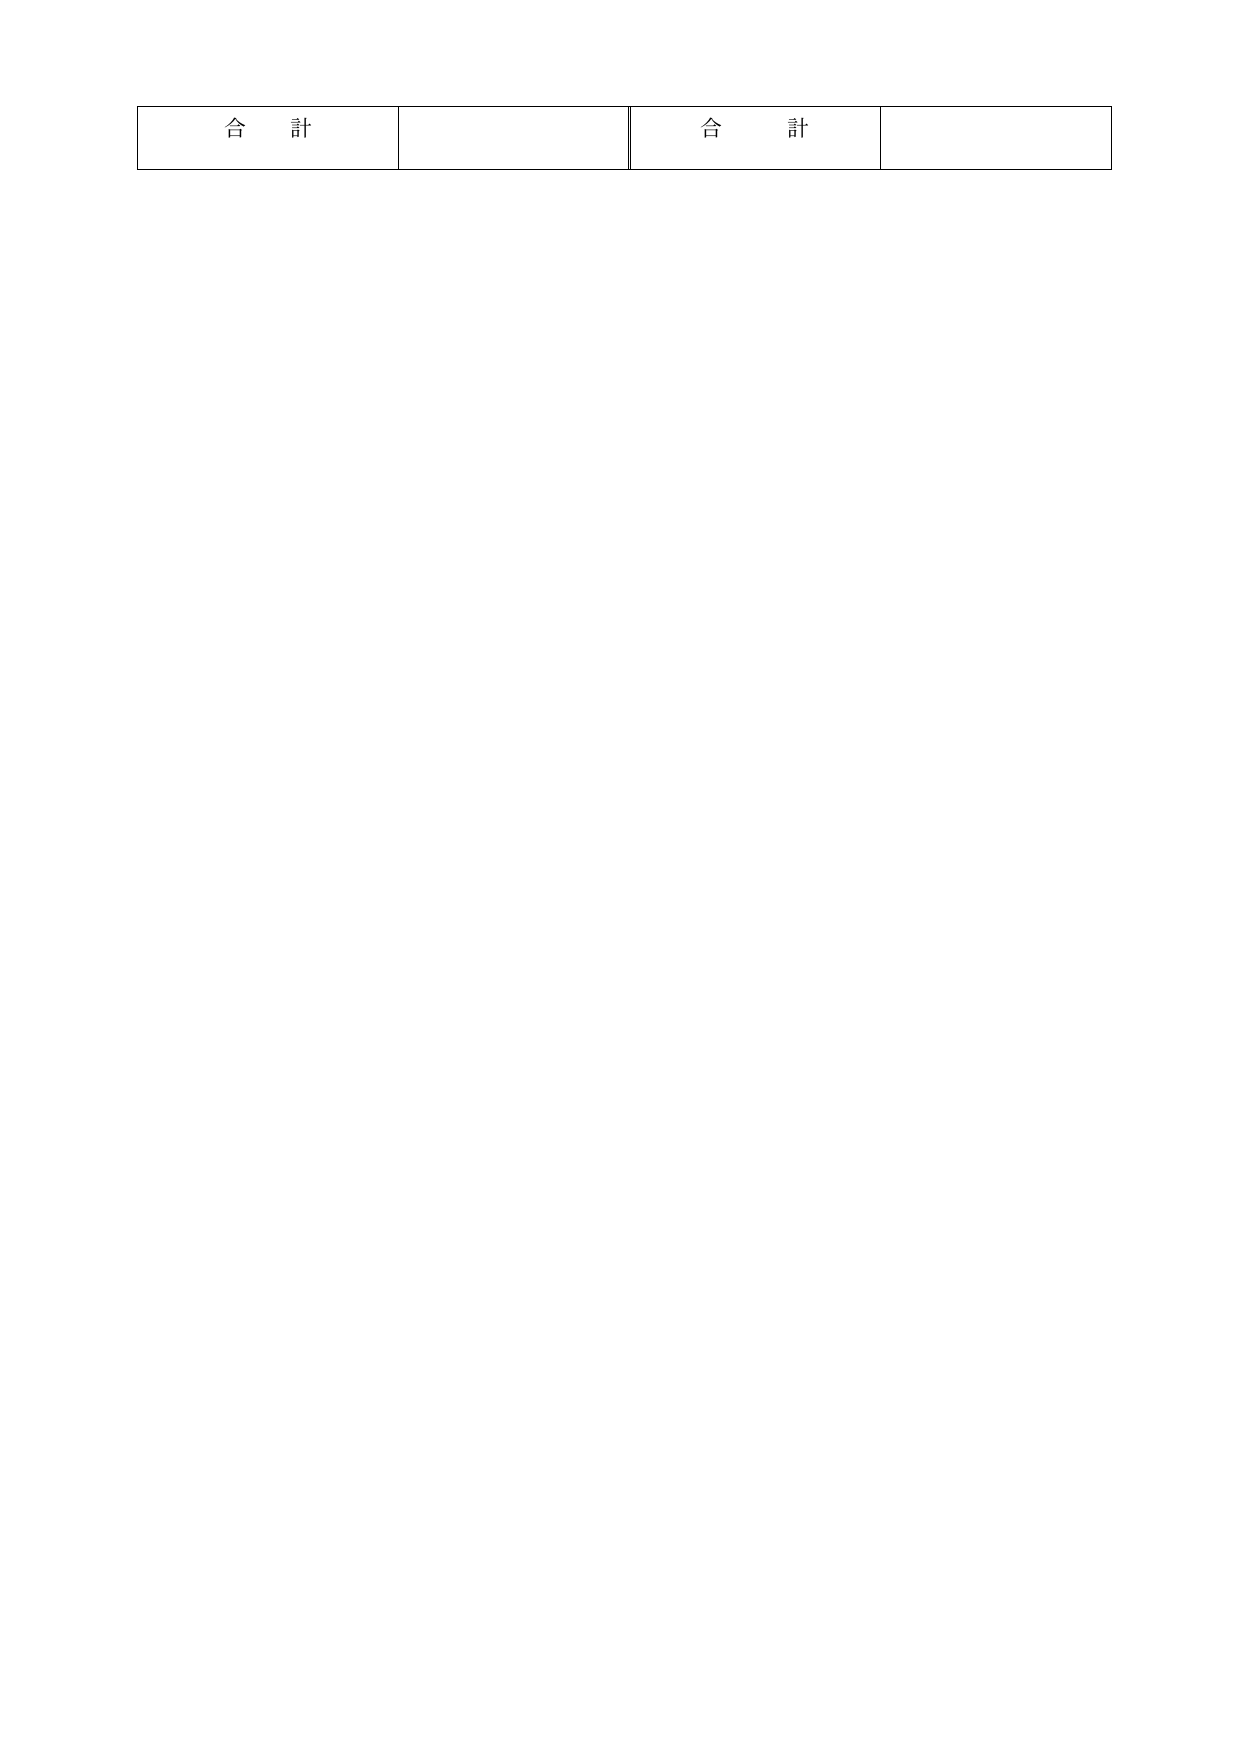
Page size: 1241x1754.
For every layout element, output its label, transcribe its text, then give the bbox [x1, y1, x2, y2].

table_cell 合 計 [631, 107, 880, 169]
table_cell [881, 107, 1111, 169]
table_cell 合 計 [138, 107, 398, 169]
table_cell [399, 107, 628, 169]
